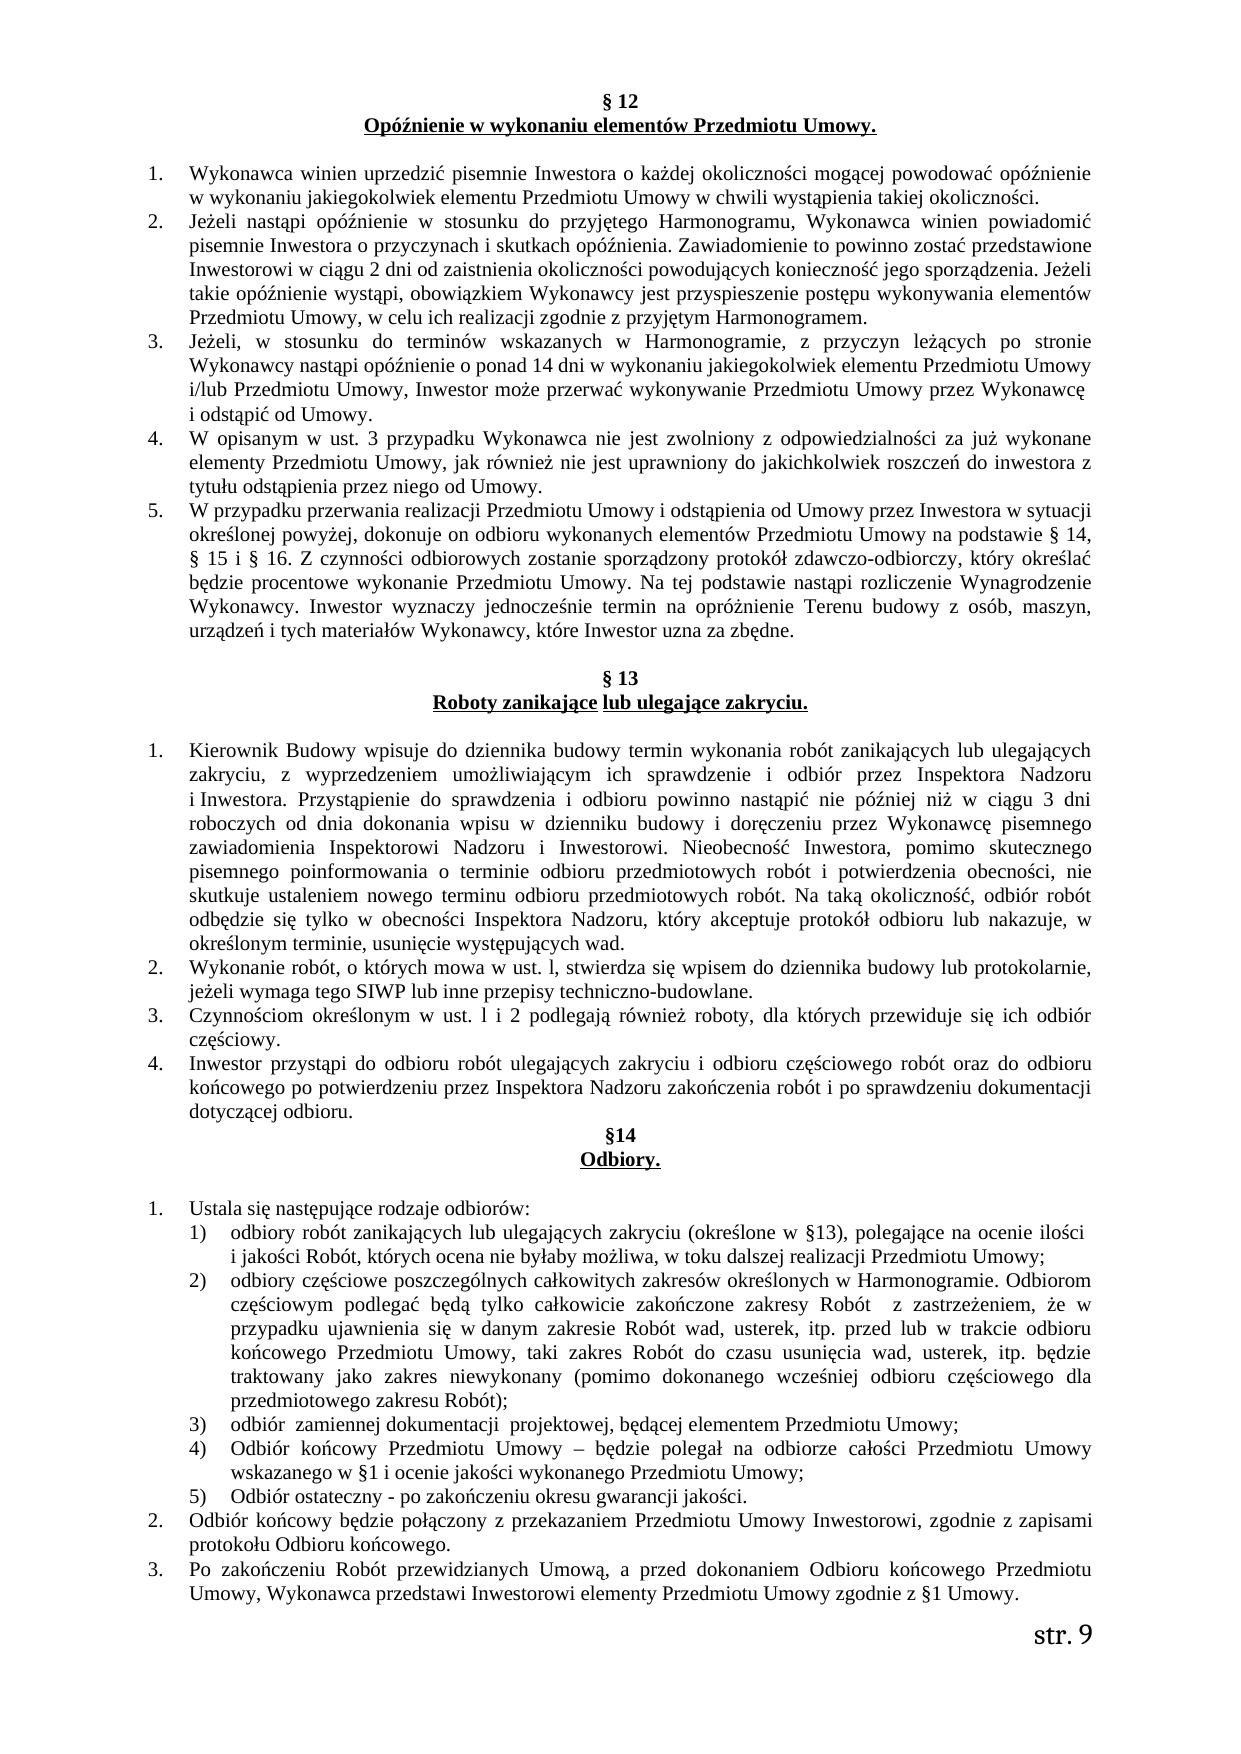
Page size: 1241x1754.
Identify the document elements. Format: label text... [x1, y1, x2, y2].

text §14 [148, 1123, 1093, 1147]
text § 13 [148, 666, 1093, 690]
list Inwestor przystąpi do odbioru robót ulegających zakryciu i odbioru częściowego robót oraz do odbioru końcowego po potwierdzeniu przez Inspektora Nadzoru zakończenia robót i po sprawdzeniu dokumentacji dotyczącej odbioru. [148, 1051, 1093, 1123]
list Po zakończeniu Robót przewidzianych Umową, a przed dokonaniem Odbioru końcowego Przedmiotu Umowy, Wykonawca przedstawi Inwestorowi elementy Przedmiotu Umowy zgodnie z §1 Umowy. [148, 1556, 1093, 1604]
list odbiór zamiennej dokumentacji projektowej, będącej elementem Przedmiotu Umowy; [189, 1412, 1093, 1436]
text Odbiory. [148, 1147, 1093, 1171]
list Odbiór końcowy będzie połączony z przekazaniem Przedmiotu Umowy Inwestorowi, zgodnie z zapisami protokołu Odbioru końcowego. [148, 1508, 1093, 1556]
list Jeżeli, w stosunku do terminów wskazanych w Harmonogramie, z przyczyn leżących po stronie Wykonawcy nastąpi opóźnienie o ponad 14 dni w wykonaniu jakiegokolwiek elementu Przedmiotu Umowy i/lub Przedmiotu Umowy, Inwestor może przerwać wykonywanie Przedmiotu Umowy przez Wykonawcę i odstąpić od Umowy. [148, 329, 1093, 426]
list odbiory robót zanikających lub ulegających zakryciu (określone w §13), polegające na ocenie ilości i jakości Robót, których ocena nie byłaby możliwa, w toku dalszej realizacji Przedmiotu Umowy; [189, 1219, 1085, 1268]
list Wykonawca winien uprzedzić pisemnie Inwestora o każdej okoliczności mogącej powodować opóźnienie w wykonaniu jakiegokolwiek elementu Przedmiotu Umowy w chwili wystąpienia takiej okoliczności. [148, 161, 1093, 209]
list Ustala się następujące rodzaje odbiorów: [148, 1196, 1093, 1219]
text § 12 [148, 89, 1093, 113]
list odbiory częściowe poszczególnych całkowitych zakresów określonych w Harmonogramie. Odbiorom częściowym podlegać będą tylko całkowicie zakończone zakresy Robót z zastrzeżeniem, że w przypadku ujawnienia się w danym zakresie Robót wad, usterek, itp. przed lub w trakcie odbioru końcowego Przedmiotu Umowy, taki zakres Robót do czasu usunięcia wad, usterek, itp. będzie traktowany jako zakres niewykonany (pomimo dokonanego wcześniej odbioru częściowego dla przedmiotowego zakresu Robót); [189, 1268, 1093, 1412]
list Odbiór ostateczny - po zakończeniu okresu gwarancji jakości. [189, 1484, 1093, 1508]
list Odbiór końcowy Przedmiotu Umowy – będzie polegał na odbiorze całości Przedmiotu Umowy wskazanego w §1 i ocenie jakości wykonanego Przedmiotu Umowy; [189, 1436, 1093, 1484]
list Kierownik Budowy wpisuje do dziennika budowy termin wykonania robót zanikających lub ulegających zakryciu, z wyprzedzeniem umożliwiającym ich sprawdzenie i odbiór przez Inspektora Nadzoru i Inwestora. Przystąpienie do sprawdzenia i odbioru powinno nastąpić nie później niż w ciągu 3 dni roboczych od dnia dokonania wpisu w dzienniku budowy i doręczeniu przez Wykonawcę pisemnego zawiadomienia Inspektorowi Nadzoru i Inwestorowi. Nieobecność Inwestora, pomimo skutecznego pisemnego poinformowania o terminie odbioru przedmiotowych robót i potwierdzenia obecności, nie skutkuje ustaleniem nowego terminu odbioru przedmiotowych robót. Na taką okoliczność, odbiór robót odbędzie się tylko w obecności Inspektora Nadzoru, który akceptuje protokół odbioru lub nakazuje, w określonym terminie, usunięcie występujących wad. [148, 738, 1093, 955]
text Opóźnienie w wykonaniu elementów Przedmiotu Umowy. [148, 113, 1093, 137]
text Roboty zanikające lub ulegające zakryciu. [148, 690, 1093, 714]
list W przypadku przerwania realizacji Przedmiotu Umowy i odstąpienia od Umowy przez Inwestora w sytuacji określonej powyżej, dokonuje on odbioru wykonanych elementów Przedmiotu Umowy na podstawie § 14, § 15 i § 16. Z czynności odbiorowych zostanie sporządzony protokół zdawczo-odbiorczy, który określać będzie procentowe wykonanie Przedmiotu Umowy. Na tej podstawie nastąpi rozliczenie Wynagrodzenie Wykonawcy. Inwestor wyznaczy jednocześnie termin na opróżnienie Terenu budowy z osób, maszyn, urządzeń i tych materiałów Wykonawcy, które Inwestor uzna za zbędne. [148, 498, 1093, 642]
list Wykonanie robót, o których mowa w ust. l, stwierdza się wpisem do dziennika budowy lub protokolarnie, jeżeli wymaga tego SIWP lub inne przepisy techniczno-budowlane. [148, 955, 1093, 1003]
list Czynnościom określonym w ust. l i 2 podlegają również roboty, dla których przewiduje się ich odbiór częściowy. [148, 1003, 1093, 1051]
list W opisanym w ust. 3 przypadku Wykonawca nie jest zwolniony z odpowiedzialności za już wykonane elementy Przedmiotu Umowy, jak również nie jest uprawniony do jakichkolwiek roszczeń do inwestora z tytułu odstąpienia przez niego od Umowy. [148, 426, 1093, 498]
list Jeżeli nastąpi opóźnienie w stosunku do przyjętego Harmonogramu, Wykonawca winien powiadomić pisemnie Inwestora o przyczynach i skutkach opóźnienia. Zawiadomienie to powinno zostać przedstawione Inwestorowi w ciągu 2 dni od zaistnienia okoliczności powodujących konieczność jego sporządzenia. Jeżeli takie opóźnienie wystąpi, obowiązkiem Wykonawcy jest przyspieszenie postępu wykonywania elementów Przedmiotu Umowy, w celu ich realizacji zgodnie z przyjętym Harmonogramem. [148, 209, 1093, 329]
